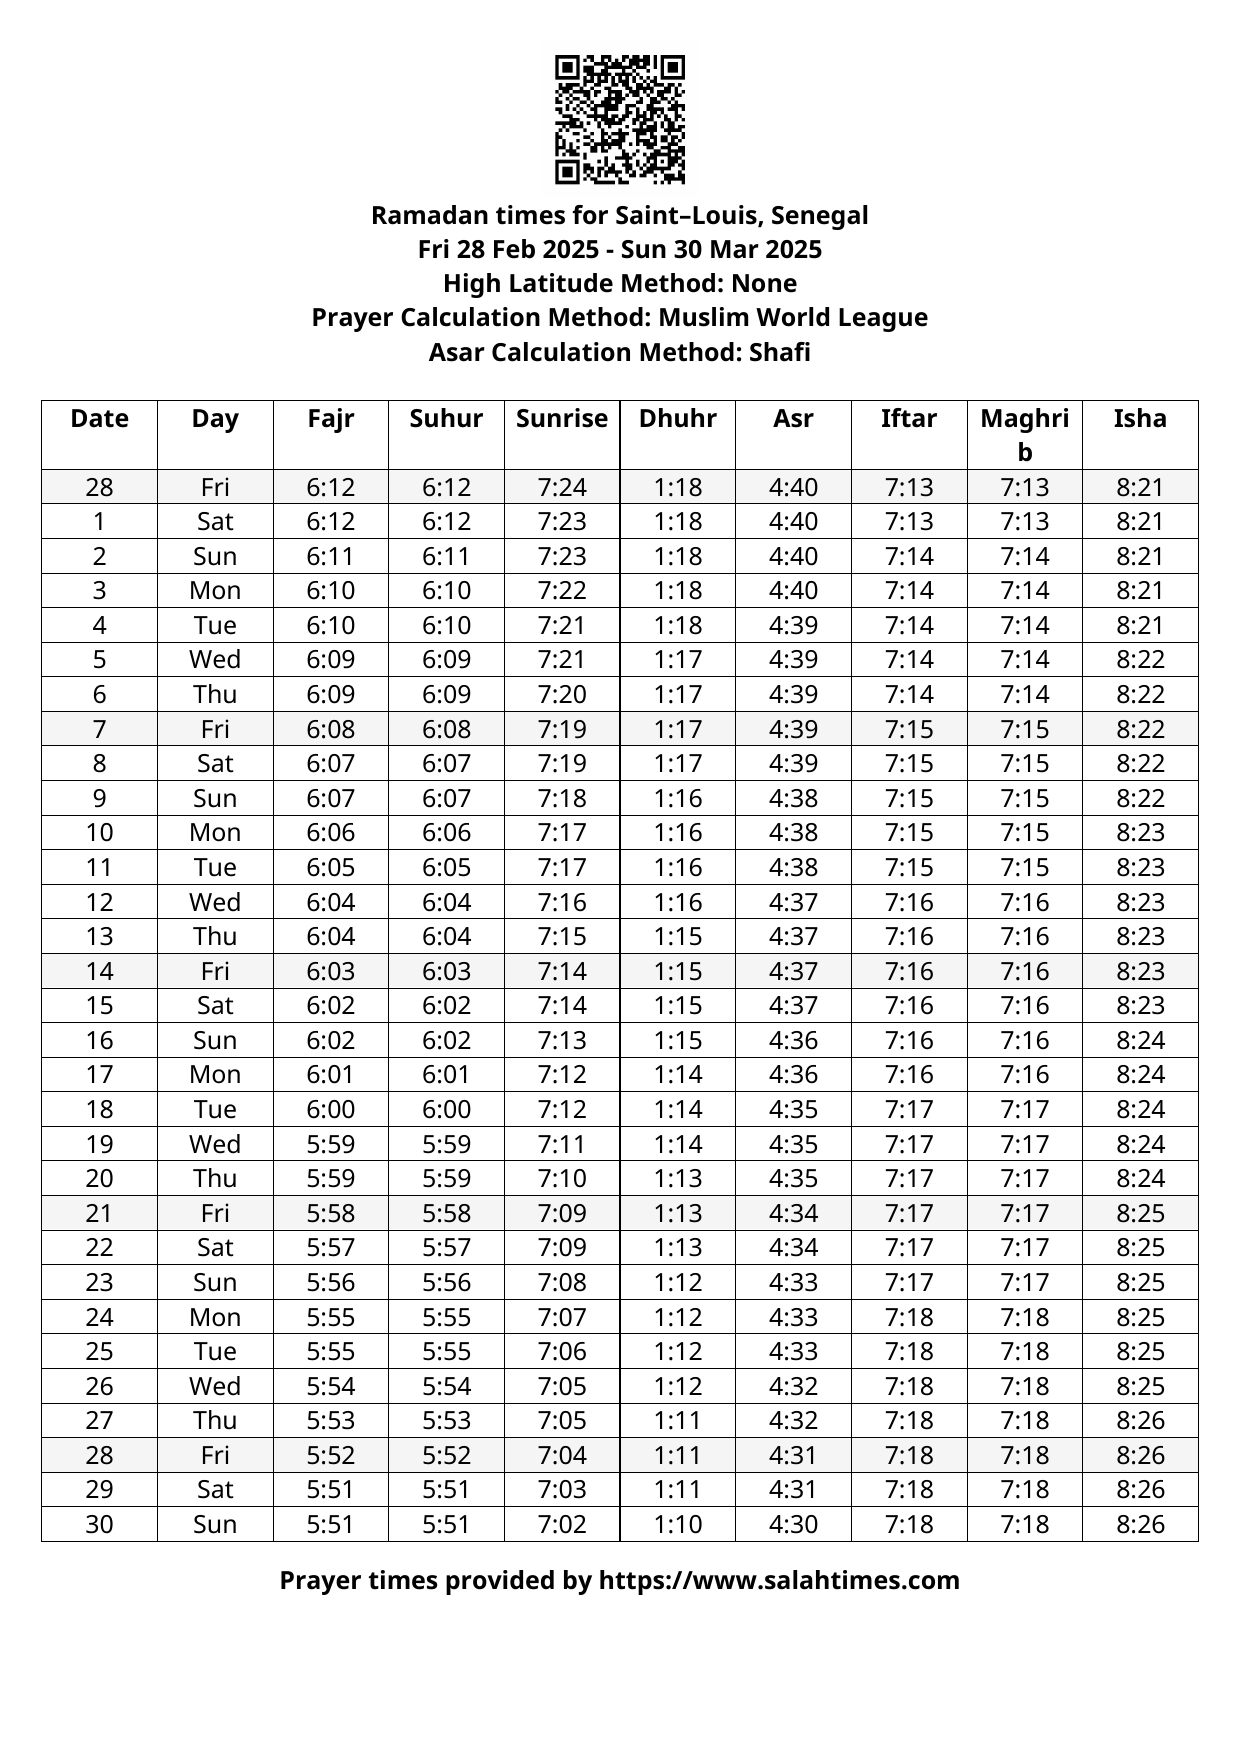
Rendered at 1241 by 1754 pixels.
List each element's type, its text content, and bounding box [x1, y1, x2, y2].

table_cell 5:59 [389, 1161, 504, 1195]
table_cell 7:12 [505, 1058, 619, 1091]
table_cell 5:59 [389, 1127, 504, 1160]
table_cell 4:39 [736, 677, 851, 711]
table_cell 7:16 [505, 885, 619, 918]
table_cell 7 [42, 712, 157, 745]
table_cell Fri [158, 1438, 273, 1472]
table_cell 5:51 [274, 1473, 388, 1506]
table_header Suhur [389, 401, 504, 469]
table_cell 8:23 [1083, 885, 1198, 918]
table_cell 1:16 [621, 850, 735, 884]
table_cell 7:17 [968, 1196, 1082, 1229]
table_cell 1:17 [621, 712, 735, 745]
table_cell 6:07 [274, 781, 388, 814]
table_cell 7:17 [852, 1127, 967, 1160]
table_cell 29 [42, 1473, 157, 1506]
table_cell 6:12 [389, 504, 504, 538]
table_cell 6:09 [274, 643, 388, 676]
table_cell 7:15 [968, 746, 1082, 780]
table_cell 4:36 [736, 1023, 851, 1057]
table_cell 11 [42, 850, 157, 884]
table_cell 7:13 [968, 504, 1082, 538]
table_cell 7:08 [505, 1265, 619, 1299]
table_cell 4:39 [736, 746, 851, 780]
table_cell Sat [158, 504, 273, 538]
table_cell 8:26 [1083, 1507, 1198, 1541]
table_cell 7:17 [968, 1127, 1082, 1160]
table_cell 7:11 [505, 1127, 619, 1160]
table_cell 8:24 [1083, 1161, 1198, 1195]
table_cell 7:20 [505, 677, 619, 711]
table_cell 6:02 [389, 989, 504, 1022]
table_cell 8:23 [1083, 954, 1198, 987]
table_cell 5 [42, 643, 157, 676]
table_cell 5:55 [389, 1300, 504, 1333]
table_cell 8:22 [1083, 643, 1198, 676]
table_cell 8:22 [1083, 677, 1198, 711]
table_cell 4:34 [736, 1196, 851, 1229]
table_cell Tue [158, 1334, 273, 1368]
table_cell 1:15 [621, 1023, 735, 1057]
table_cell 7:19 [505, 712, 619, 745]
table_cell 7:05 [505, 1404, 619, 1437]
table_cell 4:40 [736, 470, 851, 503]
table_cell 7:17 [505, 816, 619, 849]
table_cell 8:21 [1083, 504, 1198, 538]
text Fri 28 Feb 2025 - Sun 30 Mar 2025 [42, 232, 1198, 266]
table_cell 1:14 [621, 1092, 735, 1126]
table_cell 7:14 [505, 954, 619, 987]
table_cell 1:11 [621, 1473, 735, 1506]
table_cell 28 [42, 470, 157, 503]
table_cell 9 [42, 781, 157, 814]
table_cell 7:18 [968, 1473, 1082, 1506]
table_cell 7:17 [968, 1092, 1082, 1126]
table_cell Tue [158, 1092, 273, 1126]
table_cell 7:16 [852, 954, 967, 987]
table_cell 4:36 [736, 1058, 851, 1091]
table_cell 7:23 [505, 539, 619, 572]
table_cell 7:17 [852, 1092, 967, 1126]
table_cell 1:12 [621, 1334, 735, 1368]
table_cell 7:16 [968, 1023, 1082, 1057]
table_cell 1:13 [621, 1196, 735, 1229]
table_cell 4:37 [736, 885, 851, 918]
table_cell 6:02 [389, 1023, 504, 1057]
table_cell 1:17 [621, 677, 735, 711]
table_cell 8 [42, 746, 157, 780]
table_cell 4:39 [736, 643, 851, 676]
table_cell 7:17 [968, 1161, 1082, 1195]
table_cell 6:01 [389, 1058, 504, 1091]
table_cell 7:14 [968, 539, 1082, 572]
table_cell 7:14 [968, 677, 1082, 711]
table_cell 7:23 [505, 504, 619, 538]
table_cell 4:31 [736, 1438, 851, 1472]
table_cell 8:21 [1083, 608, 1198, 642]
table_cell 1:11 [621, 1438, 735, 1472]
table_cell 7:15 [852, 746, 967, 780]
table_cell 27 [42, 1404, 157, 1437]
table_cell 5:56 [274, 1265, 388, 1299]
table_cell 12 [42, 885, 157, 918]
table_cell 6:10 [274, 608, 388, 642]
table_cell 4:35 [736, 1092, 851, 1126]
table_cell 7:14 [968, 643, 1082, 676]
table_cell 7:16 [852, 885, 967, 918]
table_cell 4:39 [736, 712, 851, 745]
table_cell 7:13 [968, 470, 1082, 503]
table_cell 6:09 [274, 677, 388, 711]
table_cell 8:21 [1083, 470, 1198, 503]
table_cell 6:10 [274, 574, 388, 607]
table_cell 1:18 [621, 574, 735, 607]
table_cell Fri [158, 470, 273, 503]
table_cell 6:04 [274, 885, 388, 918]
table_cell 5:56 [389, 1265, 504, 1299]
table_cell 6:11 [274, 539, 388, 572]
table_cell 1:14 [621, 1127, 735, 1160]
table_cell 6:02 [274, 989, 388, 1022]
table_cell 5:54 [389, 1369, 504, 1402]
table_cell 1:12 [621, 1369, 735, 1402]
table_cell 7:18 [852, 1369, 967, 1402]
table_cell 4:40 [736, 539, 851, 572]
table_cell 1:11 [621, 1404, 735, 1437]
table_cell 7:16 [968, 885, 1082, 918]
table_cell 5:59 [274, 1127, 388, 1160]
text Ramadan times for Saint–Louis, Senegal [42, 198, 1198, 232]
table_cell 7:17 [968, 1231, 1082, 1264]
table_cell 4:37 [736, 954, 851, 987]
table_cell 4:34 [736, 1231, 851, 1264]
table_cell 7:21 [505, 643, 619, 676]
table_cell 1:17 [621, 643, 735, 676]
table_cell 5:55 [274, 1334, 388, 1368]
table_header Day [158, 401, 273, 469]
table_cell 7:18 [968, 1507, 1082, 1541]
table_cell 7:18 [968, 1404, 1082, 1437]
table_cell 7:16 [968, 1058, 1082, 1091]
table_cell Sat [158, 1231, 273, 1264]
table_cell 5:55 [389, 1334, 504, 1368]
table_cell 5:52 [389, 1438, 504, 1472]
table_cell 1:13 [621, 1161, 735, 1195]
table_cell 7:14 [852, 574, 967, 607]
table_cell 8:22 [1083, 746, 1198, 780]
table_cell 7:15 [968, 816, 1082, 849]
table_cell 4:38 [736, 781, 851, 814]
table_header Asr [736, 401, 851, 469]
table_cell 4:38 [736, 816, 851, 849]
table_cell 6:07 [389, 781, 504, 814]
table_cell 8:24 [1083, 1127, 1198, 1160]
table_cell Wed [158, 885, 273, 918]
table_cell 4:35 [736, 1161, 851, 1195]
table_cell 7:16 [968, 954, 1082, 987]
table_cell 10 [42, 816, 157, 849]
table_cell 7:14 [505, 989, 619, 1022]
table_cell 5:51 [389, 1507, 504, 1541]
table_cell 20 [42, 1161, 157, 1195]
table_cell 4:40 [736, 574, 851, 607]
table_cell 7:15 [505, 919, 619, 953]
table_cell 16 [42, 1023, 157, 1057]
table_cell 7:15 [852, 712, 967, 745]
table_cell 23 [42, 1265, 157, 1299]
table_cell 5:51 [274, 1507, 388, 1541]
table_cell Tue [158, 608, 273, 642]
table_header Iftar [852, 401, 967, 469]
table_cell Mon [158, 1300, 273, 1333]
table_cell 7:18 [852, 1300, 967, 1333]
table_cell Thu [158, 919, 273, 953]
table_cell Sun [158, 781, 273, 814]
table_cell Thu [158, 1161, 273, 1195]
table_cell Sun [158, 1023, 273, 1057]
table_cell 5:58 [274, 1196, 388, 1229]
table_cell 7:14 [852, 643, 967, 676]
table_cell 6:11 [389, 539, 504, 572]
table_cell 7:16 [968, 919, 1082, 953]
picture [542, 41, 699, 198]
table_cell 7:18 [968, 1369, 1082, 1402]
table_cell 1:16 [621, 816, 735, 849]
table_cell 3 [42, 574, 157, 607]
table_cell 4:33 [736, 1265, 851, 1299]
table_cell 8:25 [1083, 1196, 1198, 1229]
table_cell 6:06 [274, 816, 388, 849]
table_cell 8:21 [1083, 539, 1198, 572]
table_cell 7:10 [505, 1161, 619, 1195]
table_cell 7:16 [852, 1058, 967, 1091]
table_cell 6:05 [274, 850, 388, 884]
table_cell 8:23 [1083, 919, 1198, 953]
table_cell 8:24 [1083, 1023, 1198, 1057]
table_cell 8:22 [1083, 781, 1198, 814]
table_cell 4:37 [736, 989, 851, 1022]
table_cell 1:14 [621, 1058, 735, 1091]
table_cell 6:08 [389, 712, 504, 745]
table_cell 8:24 [1083, 1092, 1198, 1126]
table_cell 6:02 [274, 1023, 388, 1057]
table_cell 6:07 [389, 746, 504, 780]
table_cell Fri [158, 712, 273, 745]
table_cell 7:17 [968, 1265, 1082, 1299]
table_cell 5:53 [274, 1404, 388, 1437]
table_cell 7:13 [505, 1023, 619, 1057]
text Prayer Calculation Method: Muslim World League [42, 300, 1198, 334]
table_cell 7:17 [505, 850, 619, 884]
table_header Dhuhr [621, 401, 735, 469]
table_cell 4:31 [736, 1473, 851, 1506]
table_cell Wed [158, 643, 273, 676]
table_cell 26 [42, 1369, 157, 1402]
table_header Isha [1083, 401, 1198, 469]
table_cell 5:57 [274, 1231, 388, 1264]
table_cell 7:18 [968, 1334, 1082, 1368]
table_cell 1:13 [621, 1231, 735, 1264]
table_cell 7:14 [852, 677, 967, 711]
table_cell 7:06 [505, 1334, 619, 1368]
table_cell Sat [158, 989, 273, 1022]
table_cell 4:38 [736, 850, 851, 884]
table_header Date [42, 401, 157, 469]
table_cell 4:39 [736, 608, 851, 642]
table_cell 7:18 [852, 1438, 967, 1472]
table_cell 7:15 [968, 781, 1082, 814]
table_cell 6:01 [274, 1058, 388, 1091]
table_cell 8:25 [1083, 1231, 1198, 1264]
table_cell 7:16 [852, 919, 967, 953]
table_cell 8:21 [1083, 574, 1198, 607]
table_cell 25 [42, 1334, 157, 1368]
table_cell 7:18 [505, 781, 619, 814]
table_cell 6:08 [274, 712, 388, 745]
table_cell 7:17 [852, 1265, 967, 1299]
table_cell 7:17 [852, 1196, 967, 1229]
table_cell 7:17 [852, 1231, 967, 1264]
table_cell 6:04 [389, 919, 504, 953]
table_cell 1:18 [621, 470, 735, 503]
table_cell 7:12 [505, 1092, 619, 1126]
table_cell 4:32 [736, 1369, 851, 1402]
table_cell Tue [158, 850, 273, 884]
table_cell 8:24 [1083, 1058, 1198, 1091]
table_cell 7:16 [968, 989, 1082, 1022]
table_cell 6:09 [389, 677, 504, 711]
table_cell 5:54 [274, 1369, 388, 1402]
table_cell 28 [42, 1438, 157, 1472]
table_cell 21 [42, 1196, 157, 1229]
table_cell 1 [42, 504, 157, 538]
table_cell 7:22 [505, 574, 619, 607]
table_cell 7:18 [852, 1334, 967, 1368]
table_cell 1:15 [621, 919, 735, 953]
table_cell 7:03 [505, 1473, 619, 1506]
table_cell 6 [42, 677, 157, 711]
table_cell 7:24 [505, 470, 619, 503]
table_cell 4:33 [736, 1334, 851, 1368]
table_cell 8:25 [1083, 1369, 1198, 1402]
table_cell 7:16 [852, 1023, 967, 1057]
table_cell 19 [42, 1127, 157, 1160]
table_cell 1:15 [621, 989, 735, 1022]
table_cell 7:15 [968, 850, 1082, 884]
table_cell 7:18 [852, 1473, 967, 1506]
table_cell 6:12 [389, 470, 504, 503]
table_cell Mon [158, 574, 273, 607]
table_cell 8:26 [1083, 1404, 1198, 1437]
table_cell 1:17 [621, 746, 735, 780]
table_cell 7:09 [505, 1231, 619, 1264]
table_cell 6:00 [389, 1092, 504, 1126]
table_cell Thu [158, 677, 273, 711]
text High Latitude Method: None [42, 266, 1198, 300]
table_cell 6:10 [389, 574, 504, 607]
table_cell 7:14 [968, 608, 1082, 642]
table_cell Wed [158, 1369, 273, 1402]
table_cell Sun [158, 1507, 273, 1541]
table_cell 4:35 [736, 1127, 851, 1160]
table_cell 4:33 [736, 1300, 851, 1333]
table_cell 6:03 [389, 954, 504, 987]
table_cell 7:21 [505, 608, 619, 642]
table_cell Wed [158, 1127, 273, 1160]
table_cell 8:23 [1083, 816, 1198, 849]
table_cell 1:18 [621, 504, 735, 538]
table_cell 8:23 [1083, 989, 1198, 1022]
table_cell 7:14 [852, 539, 967, 572]
table_cell 17 [42, 1058, 157, 1091]
table_cell 4:37 [736, 919, 851, 953]
table_cell 24 [42, 1300, 157, 1333]
table_cell 6:05 [389, 850, 504, 884]
table_cell 7:18 [852, 1507, 967, 1541]
table_cell 18 [42, 1092, 157, 1126]
table_cell 8:25 [1083, 1300, 1198, 1333]
table_cell Mon [158, 1058, 273, 1091]
table_header Sunrise [505, 401, 619, 469]
table_cell 2 [42, 539, 157, 572]
table_cell 15 [42, 989, 157, 1022]
table_cell Thu [158, 1404, 273, 1437]
table_cell 1:16 [621, 781, 735, 814]
table_cell 6:09 [389, 643, 504, 676]
table_cell 1:10 [621, 1507, 735, 1541]
table_cell Sat [158, 1473, 273, 1506]
table_cell 5:58 [389, 1196, 504, 1229]
table_cell 7:04 [505, 1438, 619, 1472]
table_cell 4:30 [736, 1507, 851, 1541]
table_header Maghrib [968, 401, 1082, 469]
table_cell 6:06 [389, 816, 504, 849]
table_cell 6:12 [274, 470, 388, 503]
table_cell 8:26 [1083, 1438, 1198, 1472]
table_cell 1:15 [621, 954, 735, 987]
table_cell 7:19 [505, 746, 619, 780]
table_cell Fri [158, 1196, 273, 1229]
table_cell 14 [42, 954, 157, 987]
table_cell 4:32 [736, 1404, 851, 1437]
table_cell 7:15 [852, 816, 967, 849]
table_cell 7:15 [852, 850, 967, 884]
table_cell Mon [158, 816, 273, 849]
table_cell 7:18 [968, 1438, 1082, 1472]
table_cell Sat [158, 746, 273, 780]
table_cell 30 [42, 1507, 157, 1541]
table_cell 7:18 [968, 1300, 1082, 1333]
table_cell 7:05 [505, 1369, 619, 1402]
table_cell 13 [42, 919, 157, 953]
table_cell 1:12 [621, 1265, 735, 1299]
table_cell 5:51 [389, 1473, 504, 1506]
table_cell 8:23 [1083, 850, 1198, 884]
table_cell 6:04 [389, 885, 504, 918]
table_cell 4 [42, 608, 157, 642]
table_cell 1:16 [621, 885, 735, 918]
table_cell 6:07 [274, 746, 388, 780]
table_cell 4:40 [736, 504, 851, 538]
table_cell 7:13 [852, 470, 967, 503]
table_cell 5:55 [274, 1300, 388, 1333]
table_cell 5:52 [274, 1438, 388, 1472]
table_cell 6:03 [274, 954, 388, 987]
table_cell 8:26 [1083, 1473, 1198, 1506]
table_cell 8:25 [1083, 1334, 1198, 1368]
table_cell 1:18 [621, 608, 735, 642]
table_cell 8:22 [1083, 712, 1198, 745]
table_cell 8:25 [1083, 1265, 1198, 1299]
table_cell 7:07 [505, 1300, 619, 1333]
text Prayer times provided by https://www.salahtimes.com [42, 1563, 1198, 1597]
table_cell 6:04 [274, 919, 388, 953]
table_cell 7:17 [852, 1161, 967, 1195]
table_cell 7:18 [852, 1404, 967, 1437]
table_cell Fri [158, 954, 273, 987]
table_cell 7:09 [505, 1196, 619, 1229]
table_cell 7:15 [852, 781, 967, 814]
table_cell 7:02 [505, 1507, 619, 1541]
table_cell 7:14 [968, 574, 1082, 607]
table_cell 7:15 [968, 712, 1082, 745]
table_cell 7:13 [852, 504, 967, 538]
table_cell 7:16 [852, 989, 967, 1022]
table_cell 5:59 [274, 1161, 388, 1195]
table_header Fajr [274, 401, 388, 469]
table_cell Sun [158, 539, 273, 572]
table_cell 5:57 [389, 1231, 504, 1264]
table_cell 1:18 [621, 539, 735, 572]
table_cell 5:53 [389, 1404, 504, 1437]
table_cell 1:12 [621, 1300, 735, 1333]
table_cell 7:14 [852, 608, 967, 642]
table_cell 6:00 [274, 1092, 388, 1126]
text Asar Calculation Method: Shafi [42, 334, 1198, 368]
table_cell 22 [42, 1231, 157, 1264]
table_cell 6:10 [389, 608, 504, 642]
table_cell Sun [158, 1265, 273, 1299]
table_cell 6:12 [274, 504, 388, 538]
